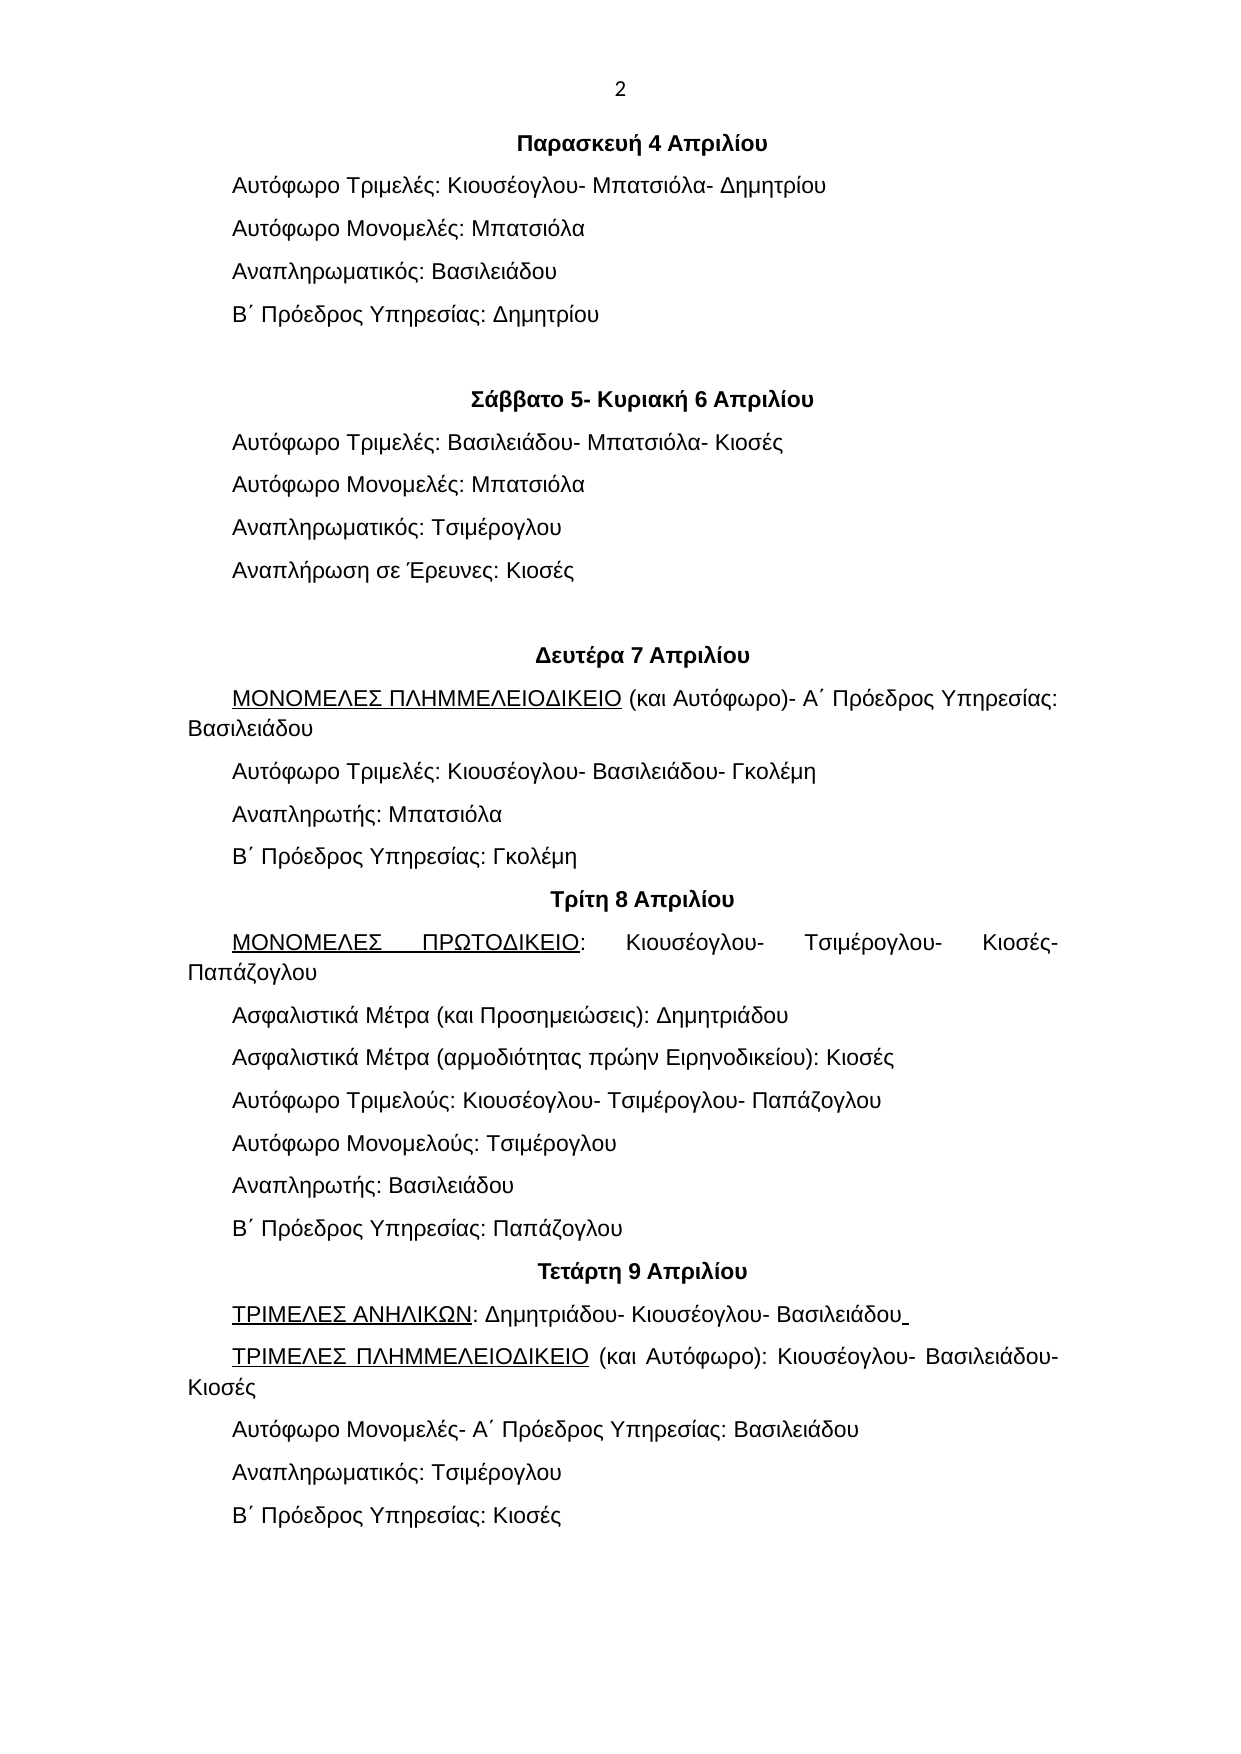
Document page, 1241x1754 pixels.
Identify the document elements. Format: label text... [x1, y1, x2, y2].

text Αυτόφωρο Τριμελές: Βασιλειάδου- Μπατσιόλα- Κιοσές [187, 429, 1059, 455]
text Β΄ Πρόεδρος Υπηρεσίας: Κιοσές [187, 1502, 1059, 1528]
text Αυτόφωρο Μονομελές: Μπατσιόλα [187, 215, 1059, 242]
text Αναπληρωτής: Βασιλειάδου [187, 1172, 1059, 1199]
text Αυτόφωρο Τριμελές: Κιουσέογλου- Μπατσιόλα- Δημητρίου [187, 172, 1059, 199]
text Αναπληρωματικός: Βασιλειάδου [187, 258, 1059, 284]
text Αυτόφωρο Τριμελούς: Κιουσέογλου- Τσιμέρογλου- Παπάζογλου [187, 1087, 1059, 1113]
text Αναπληρωτής: Μπατσιόλα [187, 801, 1059, 827]
text Δευτέρα 7 Απριλίου [187, 642, 1053, 669]
text Ασφαλιστικά Μέτρα (και Προσημειώσεις): Δημητριάδου [187, 1002, 1059, 1028]
text Β΄ Πρόεδρος Υπηρεσίας: Παπάζογλου [187, 1215, 1059, 1242]
text Αναπληρωματικός: Τσιμέρογλου [187, 514, 1059, 541]
text Τετάρτη 9 Απριλίου [187, 1258, 1053, 1284]
text Αυτόφωρο Τριμελές: Κιουσέογλου- Βασιλειάδου- Γκολέμη [187, 758, 1059, 784]
text Αυτόφωρο Μονομελές- Α΄ Πρόεδρος Υπηρεσίας: Βασιλειάδου [187, 1416, 1059, 1443]
text ΤΡΙΜΕΛΕΣ ΠΛΗΜΜΕΛΕΙΟΔΙΚΕΙΟ (και Αυτόφωρο): Κιουσέογλου- Βασιλειάδου- Κιοσές [187, 1343, 1059, 1400]
text Ασφαλιστικά Μέτρα (αρμοδιότητας πρώην Ειρηνοδικείου): Κιοσές [187, 1044, 1059, 1071]
text Β΄ Πρόεδρος Υπηρεσίας: Δημητρίου [187, 301, 1059, 327]
text Παρασκευή 4 Απριλίου [187, 130, 1053, 156]
text ΜΟΝΟΜΕΛΕΣ ΠΛΗΜΜΕΛΕΙΟΔΙΚΕΙΟ (και Αυτόφωρο)- Α΄ Πρόεδρος Υπηρεσίας: Βασιλειάδου [187, 685, 1059, 742]
text Αυτόφωρο Μονομελές: Μπατσιόλα [187, 471, 1059, 498]
text Αυτόφωρο Μονομελούς: Τσιμέρογλου [187, 1130, 1059, 1156]
text Τρίτη 8 Απριλίου [187, 886, 1053, 912]
text ΤΡΙΜΕΛΕΣ ΑΝΗΛΙΚΩΝ: Δημητριάδου- Κιουσέογλου- Βασιλειάδου [187, 1301, 1059, 1327]
text Σάββατο 5- Κυριακή 6 Απριλίου [187, 386, 1053, 412]
text ΜΟΝΟΜΕΛΕΣ ΠΡΩΤΟΔΙΚΕΙΟ: Κιουσέογλου- Τσιμέρογλου- Κιοσές- Παπάζογλου [187, 929, 1059, 985]
text Αναπληρωματικός: Τσιμέρογλου [187, 1459, 1059, 1485]
text Β΄ Πρόεδρος Υπηρεσίας: Γκολέμη [187, 843, 1053, 870]
text Αναπλήρωση σε Έρευνες: Κιοσές [187, 557, 1059, 583]
